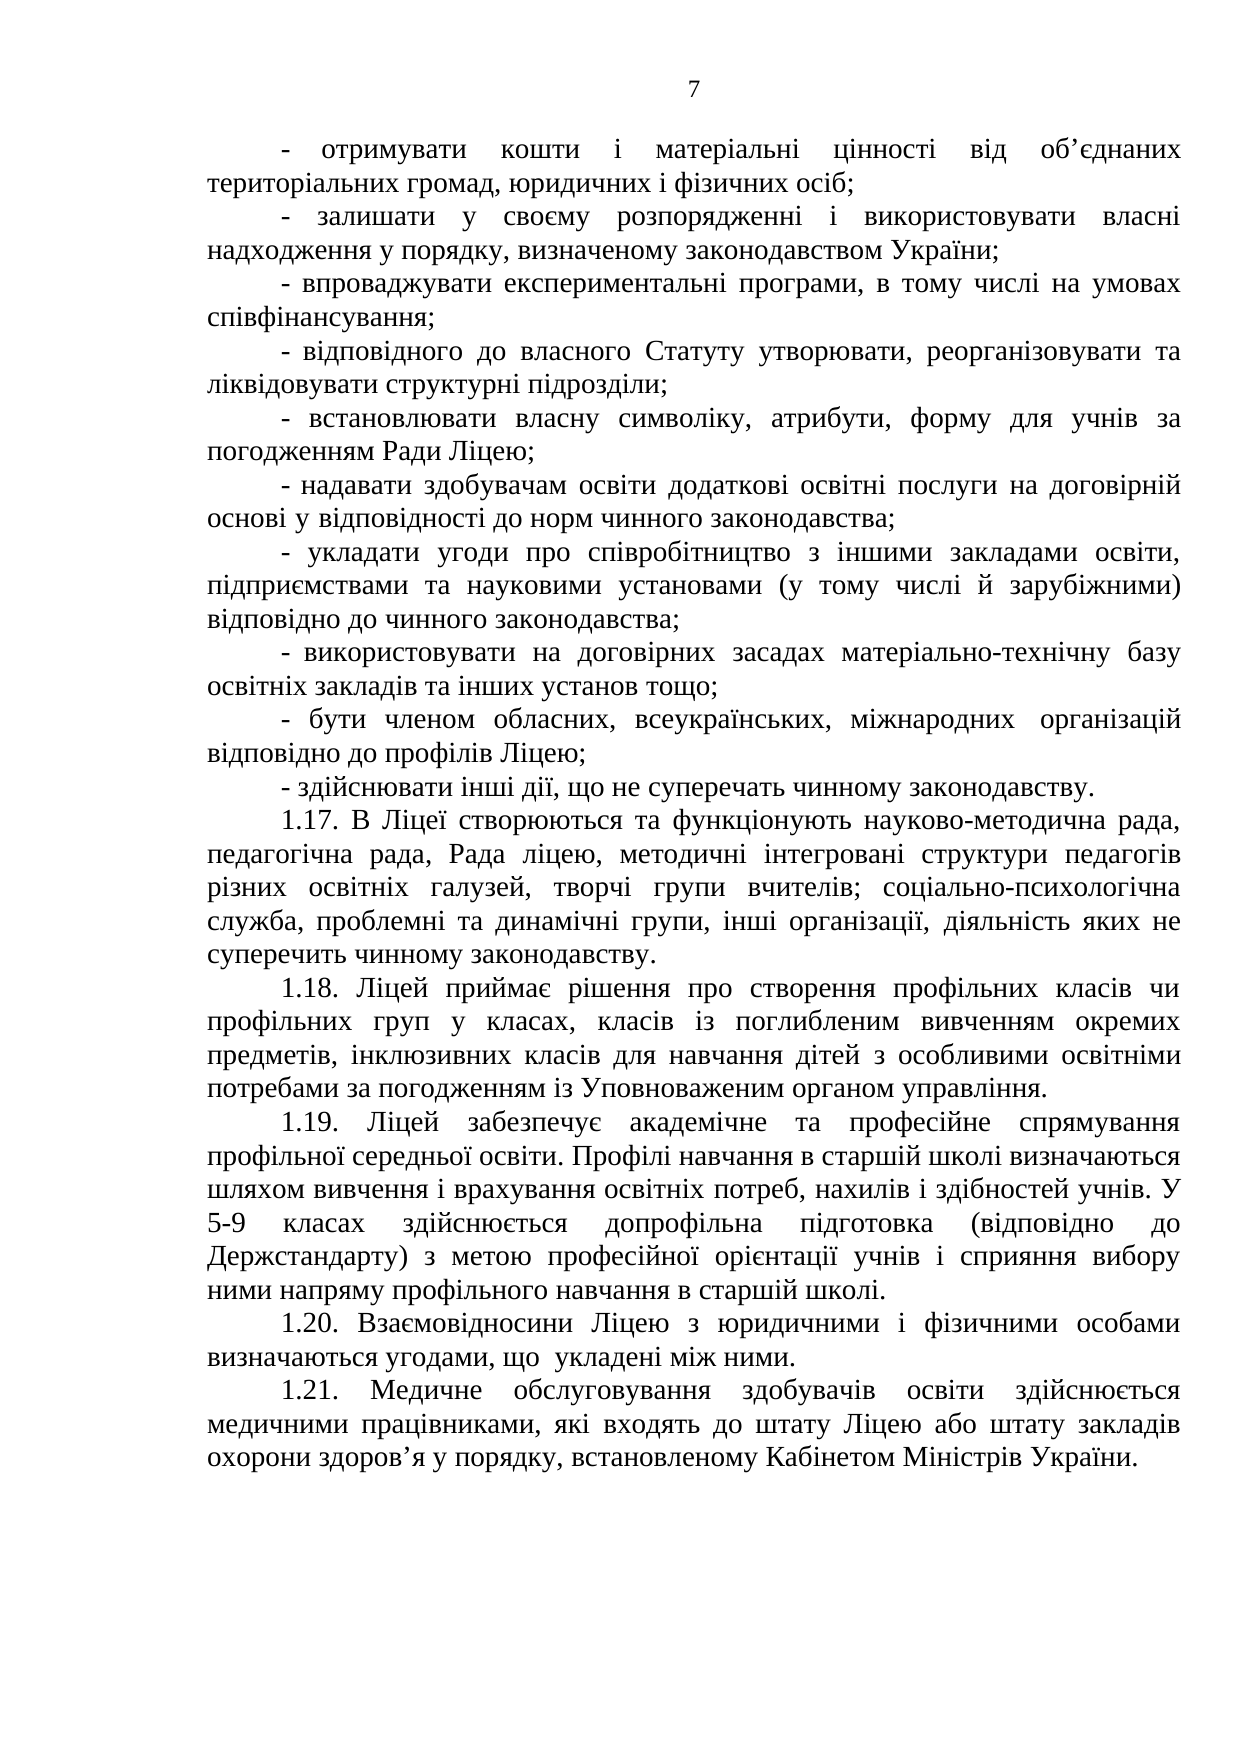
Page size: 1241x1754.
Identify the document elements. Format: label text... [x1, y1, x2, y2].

text - використовувати на договірних засадах матеріально-технічну базу освітніх закладів та інших установ тощо; [207, 634, 1181, 702]
text - отримувати кошти і матеріальні цінності від об’єднаних територіальних громад, юридичних і фізичних осіб; [207, 131, 1181, 198]
text - здійснювати інші дії, що не суперечать чинному законодавству. [207, 769, 1181, 802]
text - відповідного до власного Статуту утворювати, реорганізовувати та ліквідовувати структурні підрозділи; [207, 333, 1181, 400]
text 1.19. Ліцей забезпечує академічне та професійне спрямування профільної середньої освіти. Профілі навчання в старшій школі визначаються шляхом вивчення і врахування освітніх потреб, нахилів і здібностей учнів. У 5-9 класах здійснюється допрофільна підготовка (відповідно до Держстандарту) з метою професійної орієнтації учнів і сприяння вибору ними напряму профільного навчання в старшій школі. [207, 1104, 1181, 1305]
text 1.18. Ліцей приймає рішення про створення профільних класів чи профільних груп у класах, класів із поглибленим вивченням окремих предметів, інклюзивних класів для навчання дітей з особливими освітніми потребами за погодженням із Уповноваженим органом управління. [207, 970, 1181, 1104]
text 1.20. Взаємовідносини Ліцею з юридичними і фізичними особами визначаються угодами, що укладені між ними. [207, 1305, 1181, 1372]
text 1.21. Медичне обслуговування здобувачів освіти здійснюється медичними працівниками, які входять до штату Ліцею або штату закладів охорони здоров’я у порядку, встановленому Кабінетом Міністрів України. [207, 1372, 1181, 1473]
text - бути членом обласних, всеукраїнських, міжнародних організацій відповідно до профілів Ліцею; [207, 702, 1181, 769]
text - впроваджувати експериментальні програми, в тому числі на умовах співфінансування; [207, 266, 1181, 333]
text - встановлювати власну символіку, атрибути, форму для учнів за погодженням Ради Ліцею; [207, 400, 1181, 467]
text 1.17. В Ліцеї створюються та функціонують науково-методична рада, педагогічна рада, Рада ліцею, методичні інтегровані структури педагогів різних освітніх галузей, творчі групи вчителів; соціально-психологічна служба, проблемні та динамічні групи, інші організації, діяльність яких не суперечить чинному законодавству. [207, 802, 1181, 970]
text - надавати здобувачам освіти додаткові освітні послуги на договірній основі у відповідності до норм чинного законодавства; [207, 467, 1181, 534]
text - укладати угоди про співробітництво з іншими закладами освіти, підприємствами та науковими установами (у тому числі й зарубіжними) відповідно до чинного законодавства; [207, 534, 1181, 634]
text - залишати у своєму розпорядженні і використовувати власні надходження у порядку, визначеному законодавством України; [207, 198, 1181, 266]
